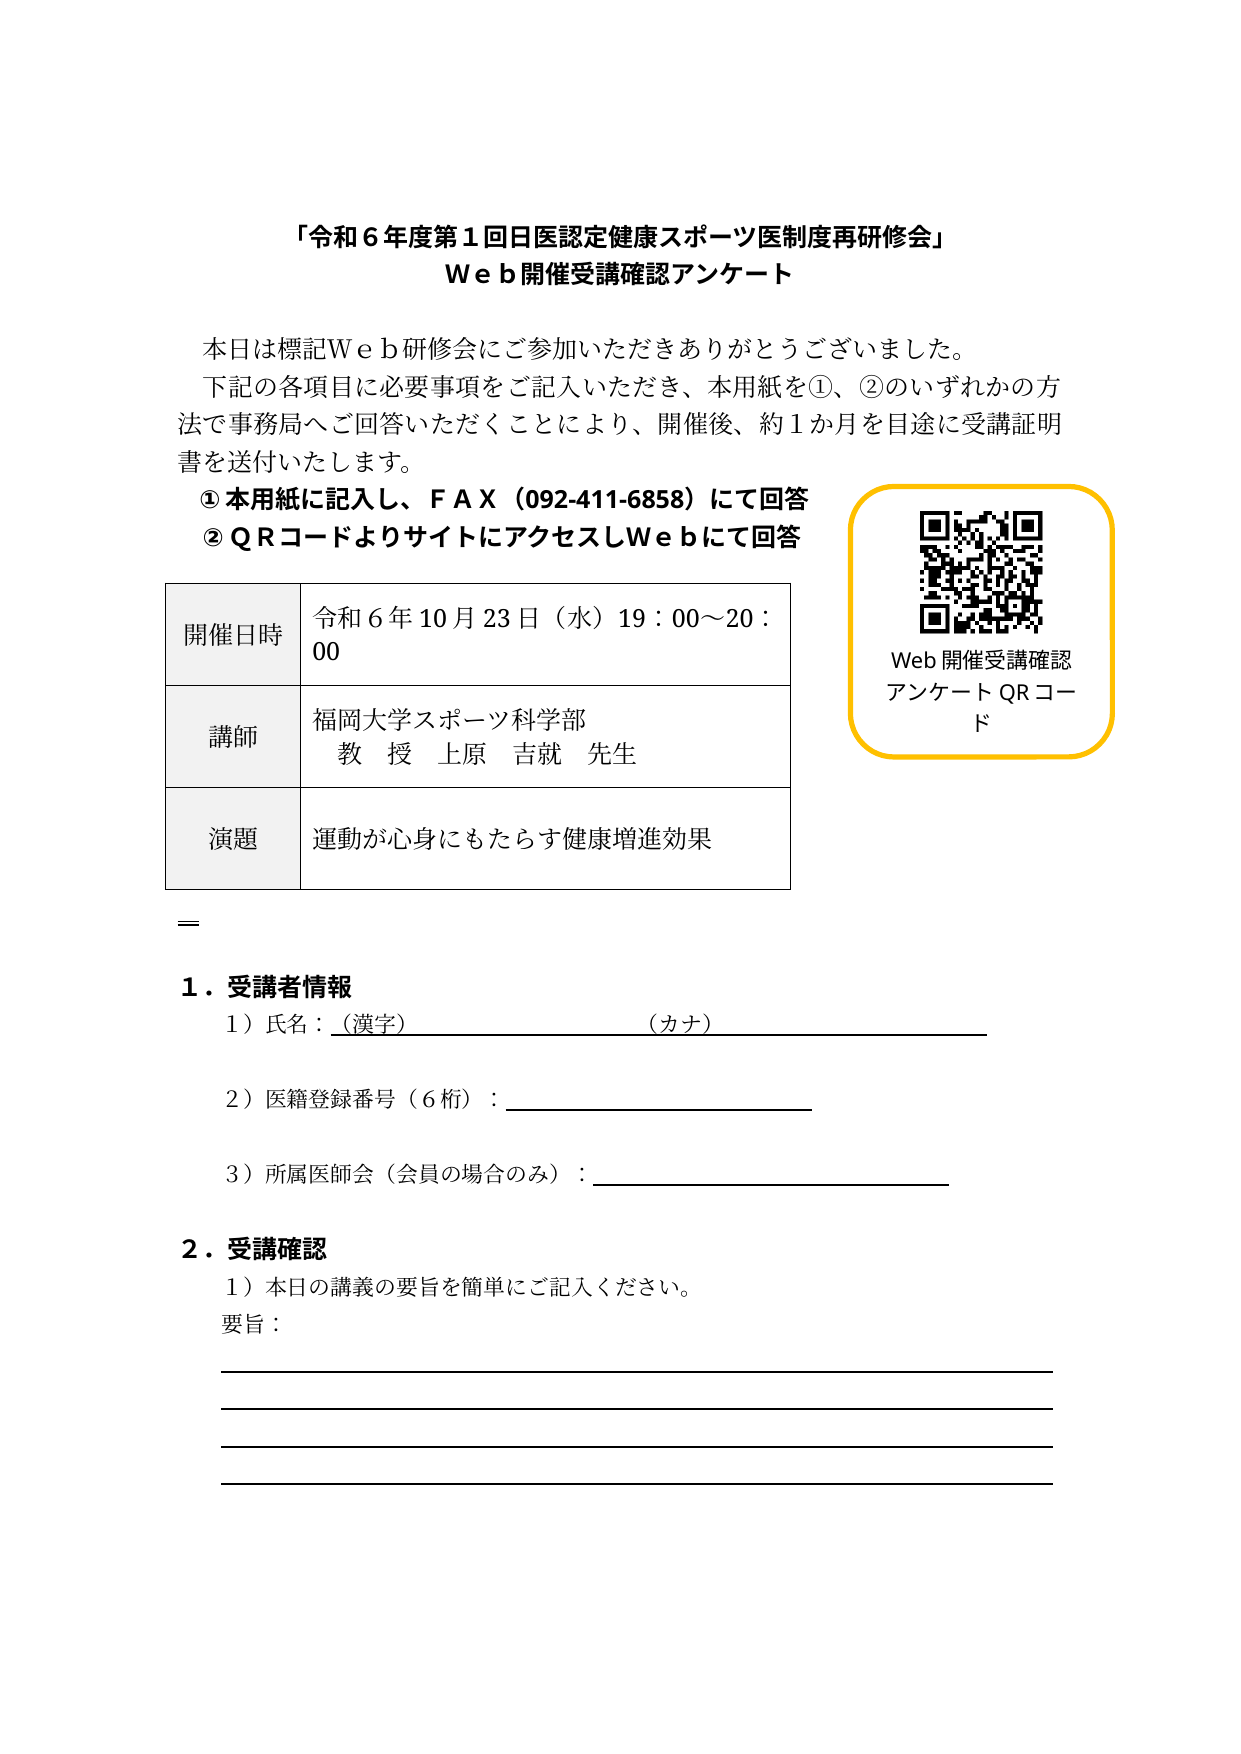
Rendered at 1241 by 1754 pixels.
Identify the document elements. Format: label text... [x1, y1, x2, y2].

text ３）所属医師会（会員の場合のみ）： [177, 1154, 1063, 1192]
text 本日は標記Ｗｅｂ研修会にご参加いただきありがとうございました。 [177, 329, 1063, 367]
text 下記の各項目に必要事項をご記入いただき、本用紙を①、②のいずれかの方法で事務局へご回答いただくことにより、開催後、約１か月を目途に受講証明書を送付いたします。 [177, 367, 1063, 479]
text 「令和６年度第１回日医認定健康スポーツ医制度再研修会」 [177, 217, 1063, 254]
picture [905, 497, 1057, 648]
text １）氏名：（漢字） （カナ） [177, 1004, 1063, 1042]
table_cell 運動が心身にもたらす健康増進効果 [301, 788, 790, 889]
table_cell 福岡大学スポーツ科学部 教 授 上原 吉就 先生 [301, 686, 790, 787]
text ２）医籍登録番号（６桁）： [177, 1079, 1063, 1117]
text ②ＱＲコードよりサイトにアクセスしＷｅｂにて回答 [177, 517, 849, 554]
text 要旨： [177, 1304, 1063, 1342]
table_cell 演題 [166, 788, 300, 889]
text １）本日の講義の要旨を簡単にご記入ください。 [221, 1267, 1063, 1304]
text ２．受講確認 [177, 1229, 1063, 1267]
text ①本用紙に記入し、ＦＡＸ（092-411-6858）にて回答 [177, 479, 1063, 517]
table_header 開催日時 [166, 584, 300, 685]
table_cell 講師 [166, 686, 300, 787]
text Ｗｅｂ開催受講確認アンケート [177, 254, 1063, 292]
table_header 令和６年10月23日（水）19：00～20：00 [301, 584, 790, 685]
text １．受講者情報 [177, 967, 1063, 1004]
